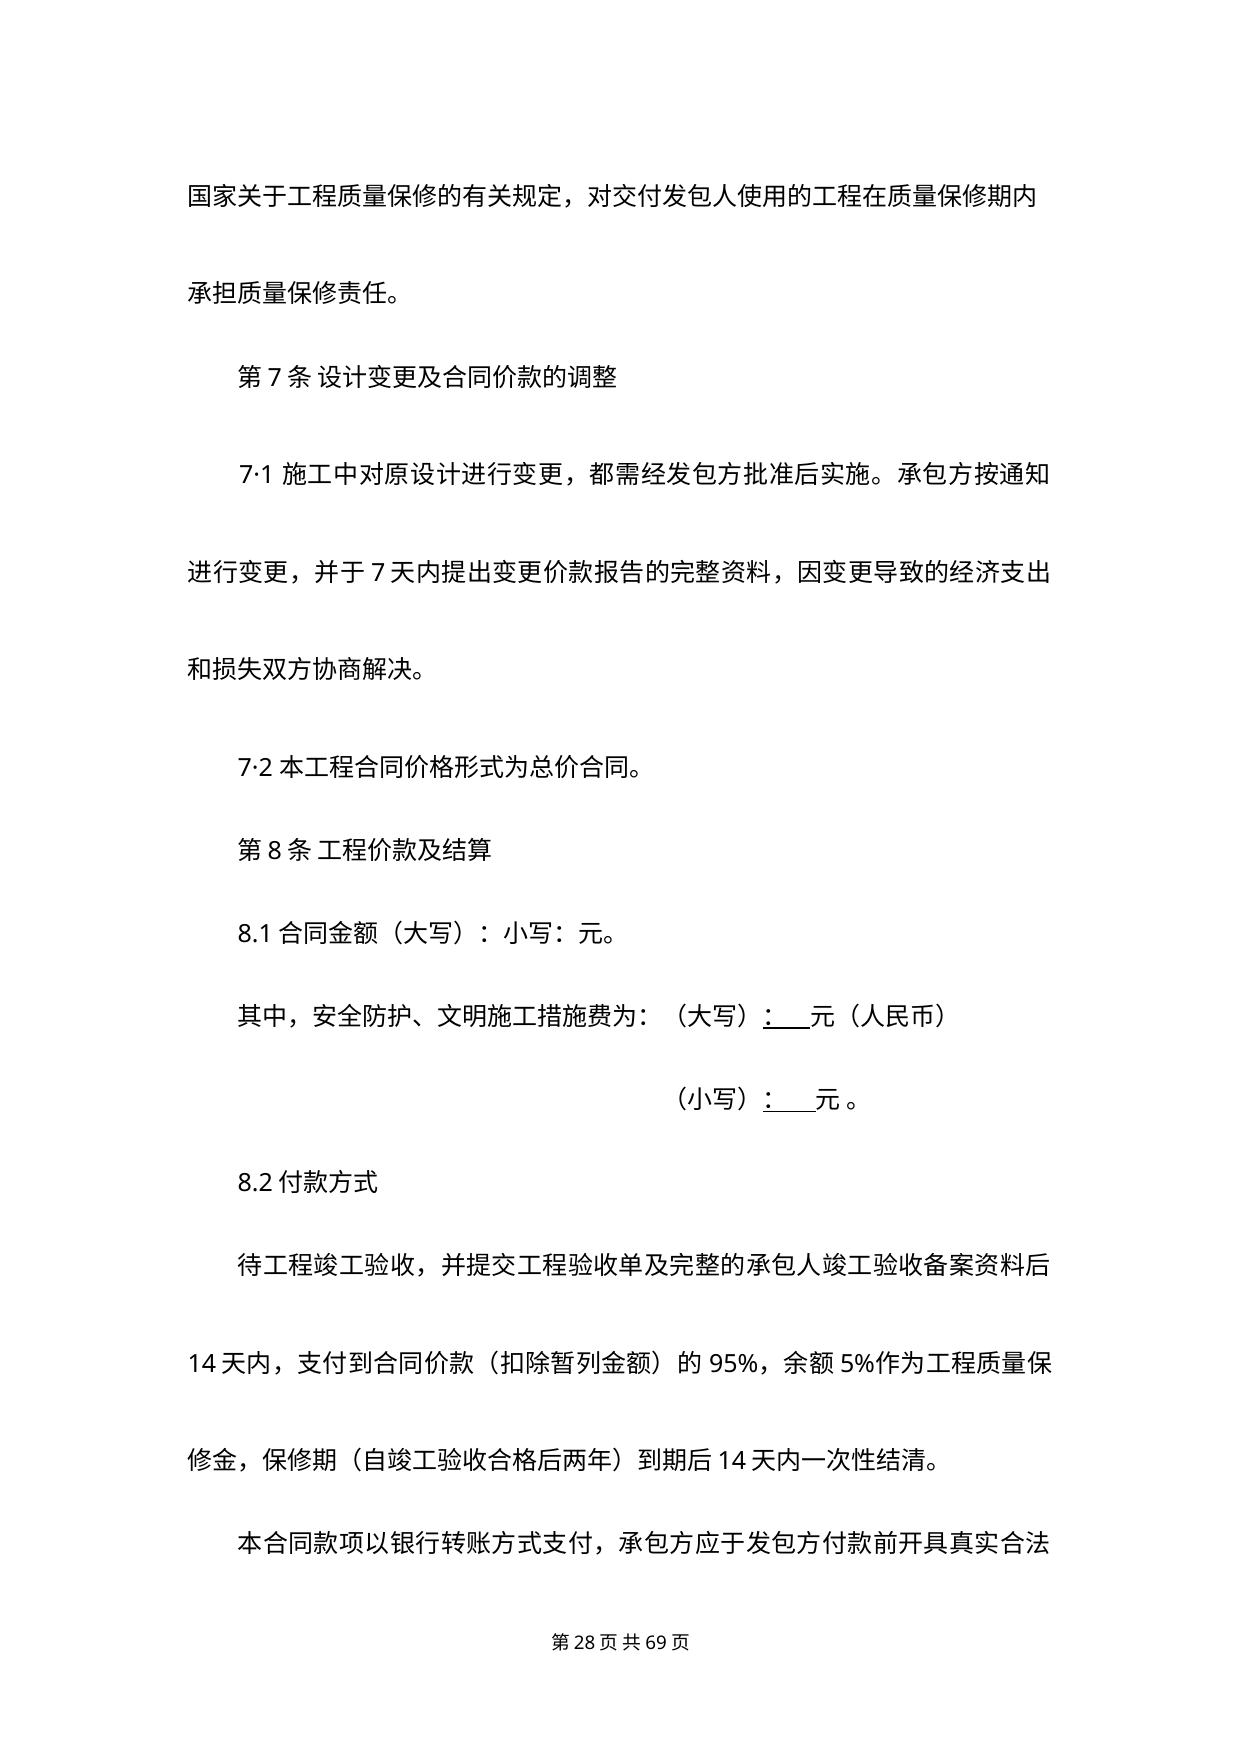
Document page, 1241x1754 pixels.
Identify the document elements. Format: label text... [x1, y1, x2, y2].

text 8.1合同金额（大写）：小写：元。 [187, 899, 1053, 964]
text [187, 1509, 1053, 1574]
text 第8条 工程价款及结算 [187, 816, 1053, 881]
text （小写）： 元 。 [187, 1065, 1053, 1130]
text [187, 162, 1053, 324]
text 待工程竣工验收，并提交工程验收单及完整的承包人竣工验收备案资料后14天内，支付到合同价款（扣除暂列金额）的95%，余额5%作为工程质量保修金，保修期（自竣工验收合格后两年）到期后14天内一次性结清。 [187, 1231, 1053, 1491]
text 其中，安全防护、文明施工措施费为：（大写）： 元（人民币） [187, 982, 1053, 1047]
text 第7条 设计变更及合同价款的调整 7·1 施工中对原设计进行变更，都需经发包方批准后实施。承包方按通知进行变更，并于7天内提出变更价款报告的完整资料，因变更导致的经济支出和损失双方协商解决。 7·2 本工程合同价格形式为总价合同。 [187, 343, 1053, 798]
text 8.2付款方式 [187, 1148, 1053, 1213]
